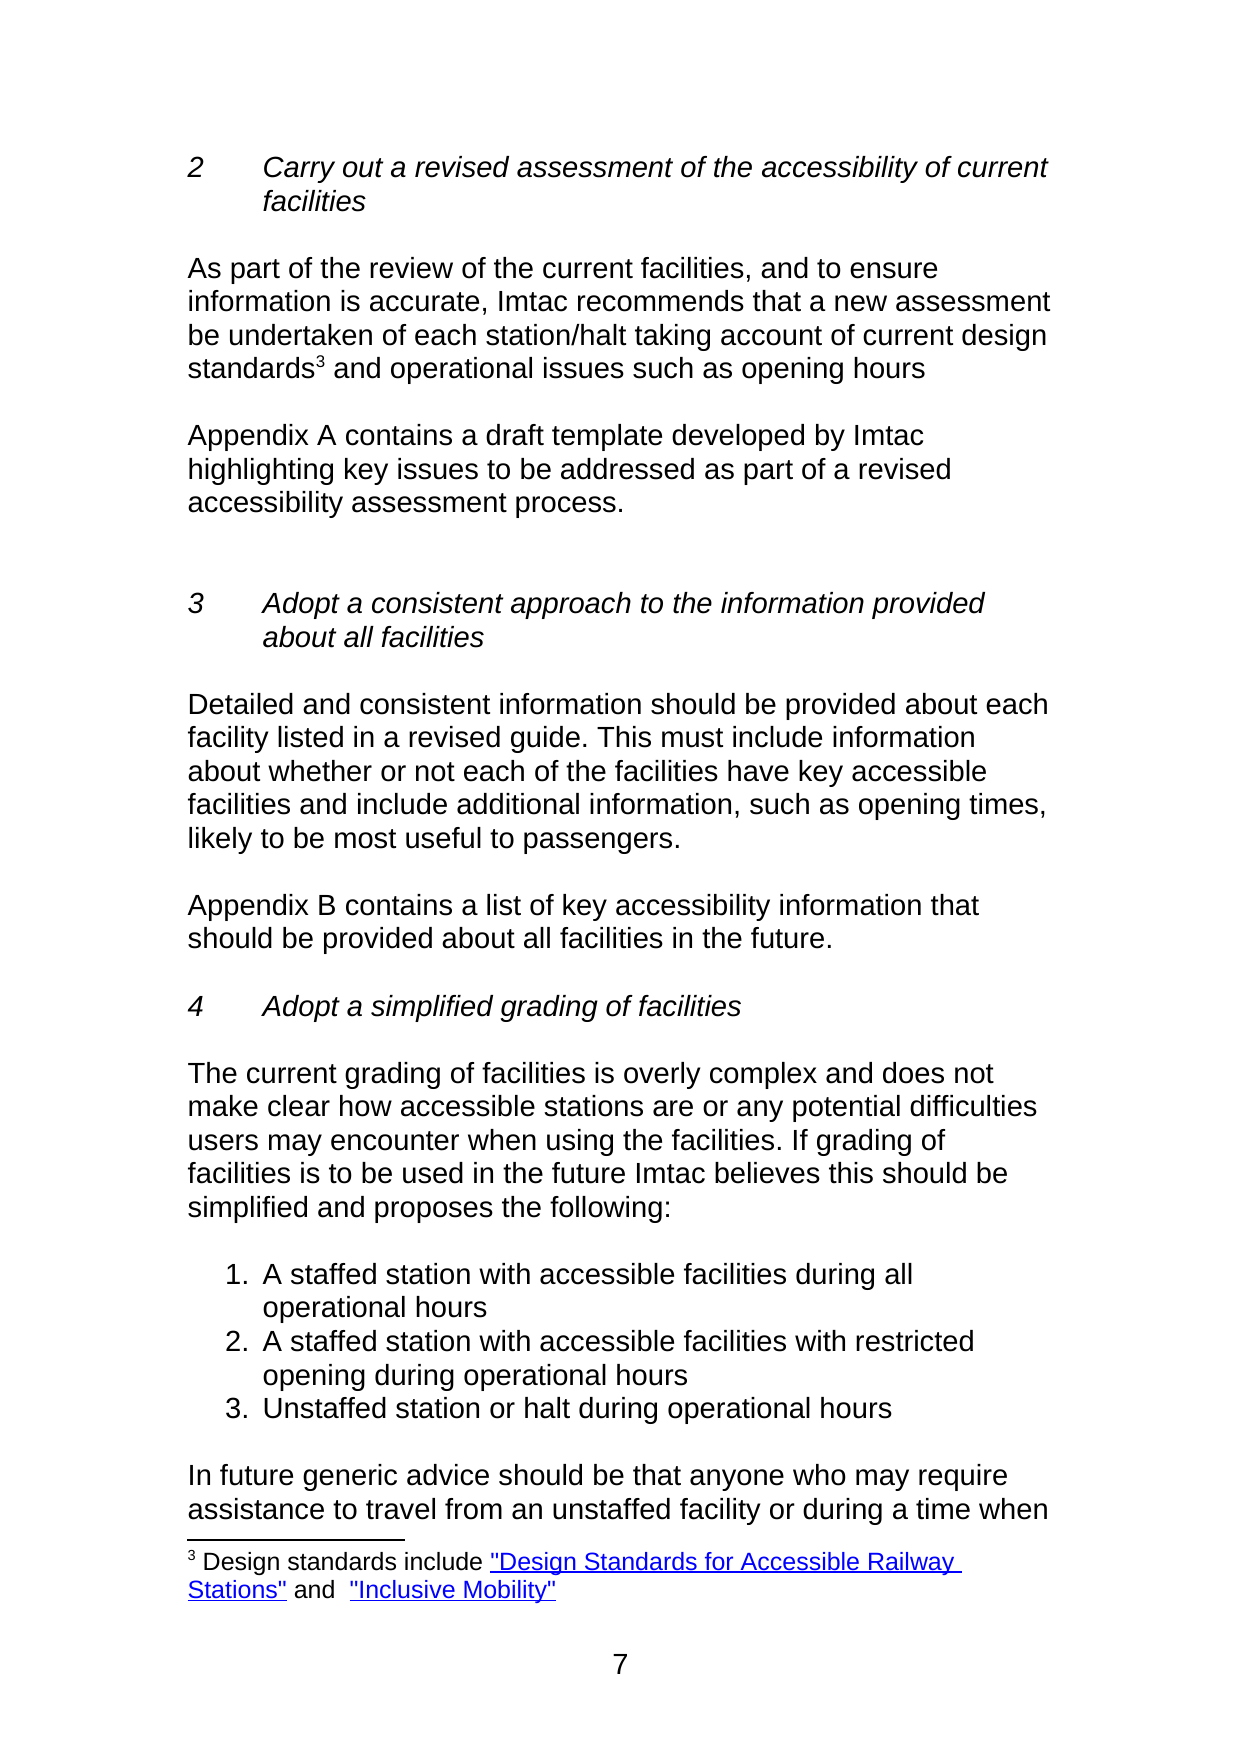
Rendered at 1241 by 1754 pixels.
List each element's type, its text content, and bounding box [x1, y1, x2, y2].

text The current grading of facilities is overly complex and does not make clear how accessible stations are or any potential difficulties users may encounter when using the facilities. If grading of facilities is to be used in the future Imtac believes this should be simplified and proposes the following: [187, 1358, 1053, 1526]
text 2 Carry out a revised assessment of the accessibility of current facilities [187, 452, 1053, 519]
list In future information about facilities should be listed alphabetically [225, 352, 1053, 419]
text 3 Adopt a consistent approach to the information provided about all facilities [187, 888, 1053, 956]
text Appendix A contains a draft template developed by Imtac highlighting key issues to be addressed as part of a revised accessibility assessment process. [187, 721, 1053, 821]
list Translink should seek to mainstream some access issues as part of the website redevelopment. For example a revised journey planner could include the selection of options around accessibility [225, 150, 1053, 284]
text 4 Adopt a simplified grading of facilities [187, 1291, 1053, 1324]
text Appendix B contains a list of key accessibility information that should be provided about all facilities in the future. [187, 1190, 1053, 1257]
list A revised Guide should also include information about new Park & Ride facilities [225, 284, 1053, 352]
text As part of the review of the current facilities, and to ensure information is accurate, Imtac recommends that a new assessment be undertaken of each station/halt taking account of current design standards and operational issues such as opening hours [187, 553, 1053, 687]
text Detailed and consistent information should be provided about each facility listed in a revised guide. This must include information about whether or not each of the facilities have key accessible facilities and include additional information, such as opening times, likely to be most useful to passengers. [187, 989, 1053, 1157]
